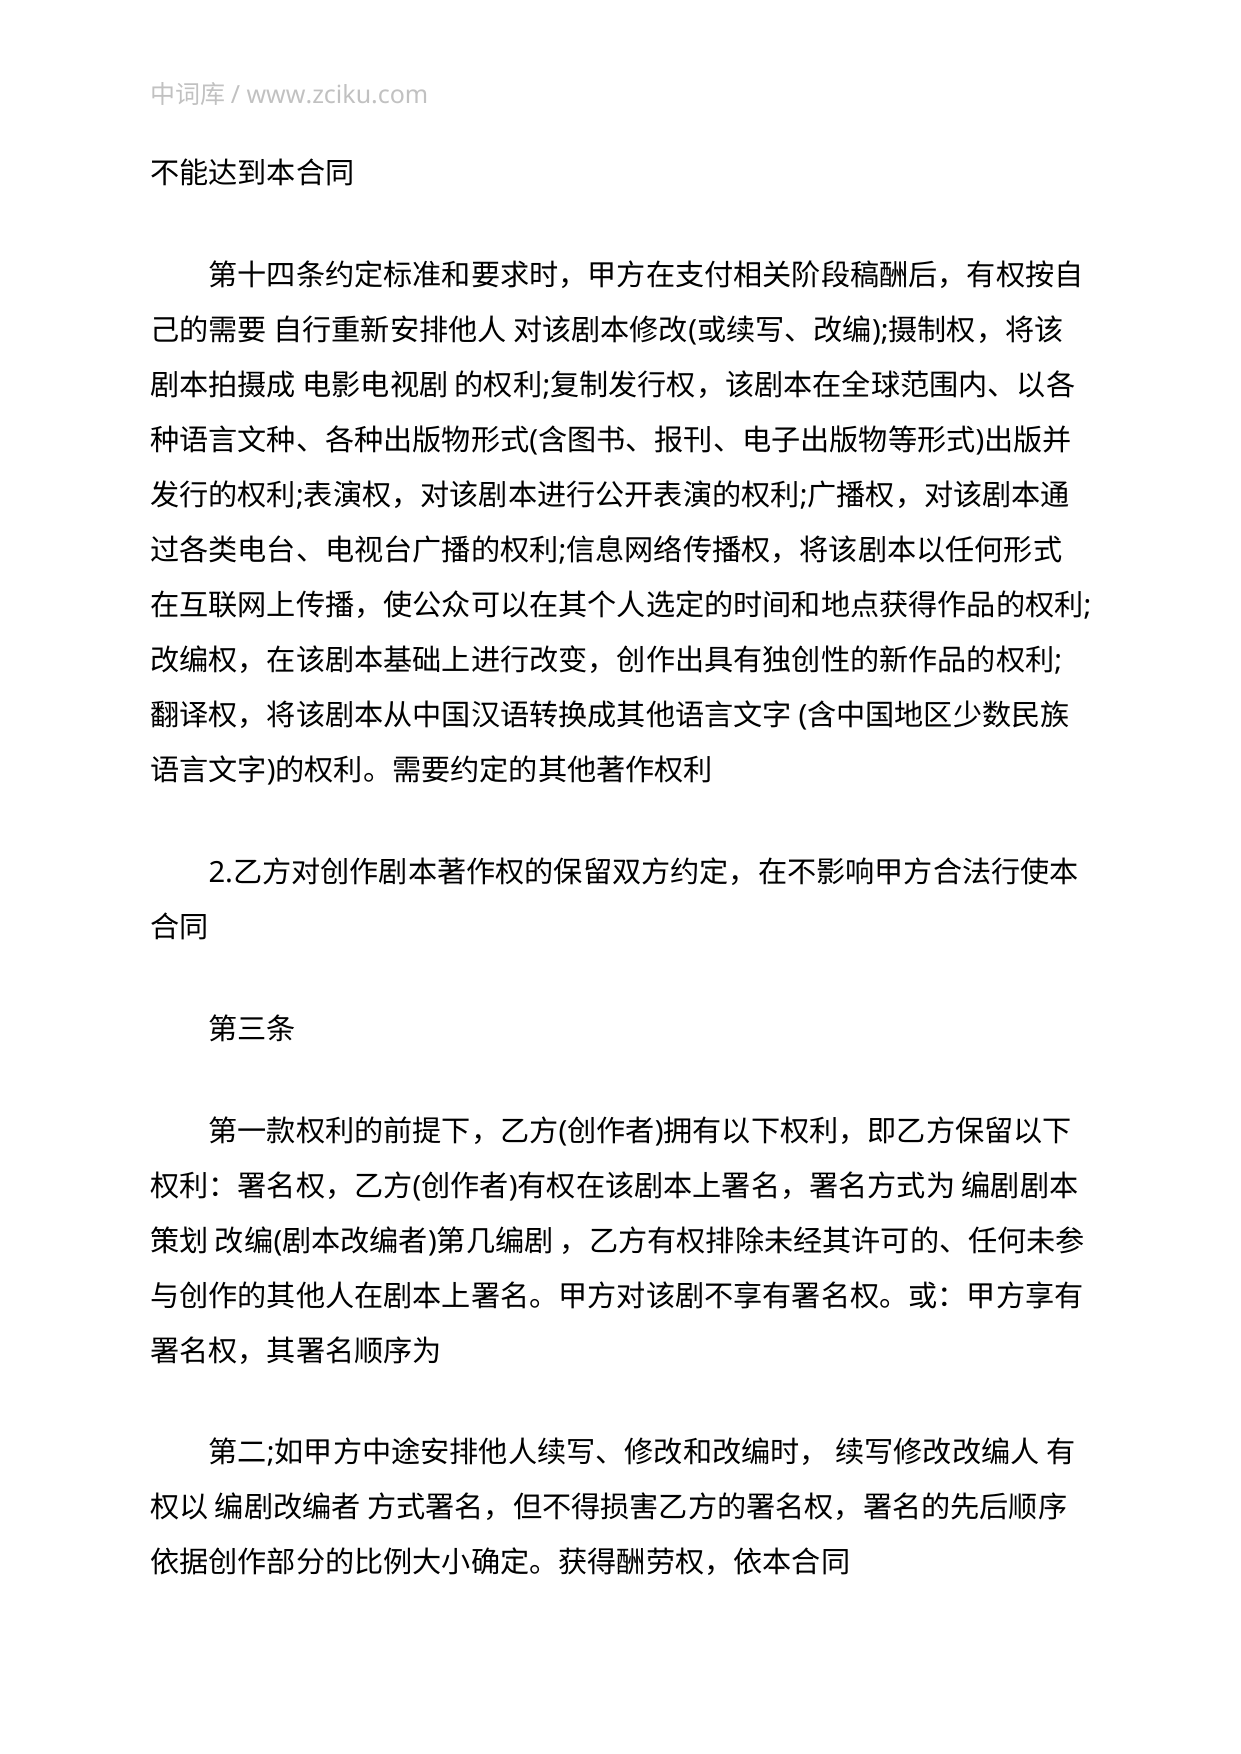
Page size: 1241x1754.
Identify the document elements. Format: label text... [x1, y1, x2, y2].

text 第三条 [150, 1005, 1090, 1048]
text 第二;如甲方中途安排他人续写、修改和改编时， 续写修改改编人 有权以 编剧改编者 方式署名，但不得损害乙方的署名权，署名的先后顺序依据创作部分的比例大小确定。获得酬劳权，依本合同 [150, 1429, 1090, 1581]
text 第十四条约定标准和要求时，甲方在支付相关阶段稿酬后，有权按自己的需要 自行重新安排他人 对该剧本修改(或续写、改编);摄制权，将该剧本拍摄成 电影电视剧 的权利;复制发行权，该剧本在全球范围内、以各种语言文种、各种出版物形式(含图书、报刊、电子出版物等形式)出版并发行的权利;表演权，对该剧本进行公开表演的权利;广播权，对该剧本通过各类电台、电视台广播的权利;信息网络传播权，将该剧本以任何形式在互联网上传播，使公众可以在其个人选定的时间和地点获得作品的权利;改编权，在该剧本基础上进行改变，创作出具有独创性的新作品的权利;翻译权，将该剧本从中国汉语转换成其他语言文字 (含中国地区少数民族语言文字)的权利。需要约定的其他著作权利 [150, 252, 1090, 789]
text 第一款权利的前提下，乙方(创作者)拥有以下权利，即乙方保留以下权利：署名权，乙方(创作者)有权在该剧本上署名，署名方式为 编剧剧本策划 改编(剧本改编者)第几编剧 ，乙方有权排除未经其许可的、任何未参与创作的其他人在剧本上署名。甲方对该剧不享有署名权。或：甲方享有署名权，其署名顺序为 [150, 1107, 1090, 1369]
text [150, 150, 1090, 192]
text 2.乙方对创作剧本著作权的保留双方约定，在不影响甲方合法行使本合同 [150, 849, 1090, 946]
